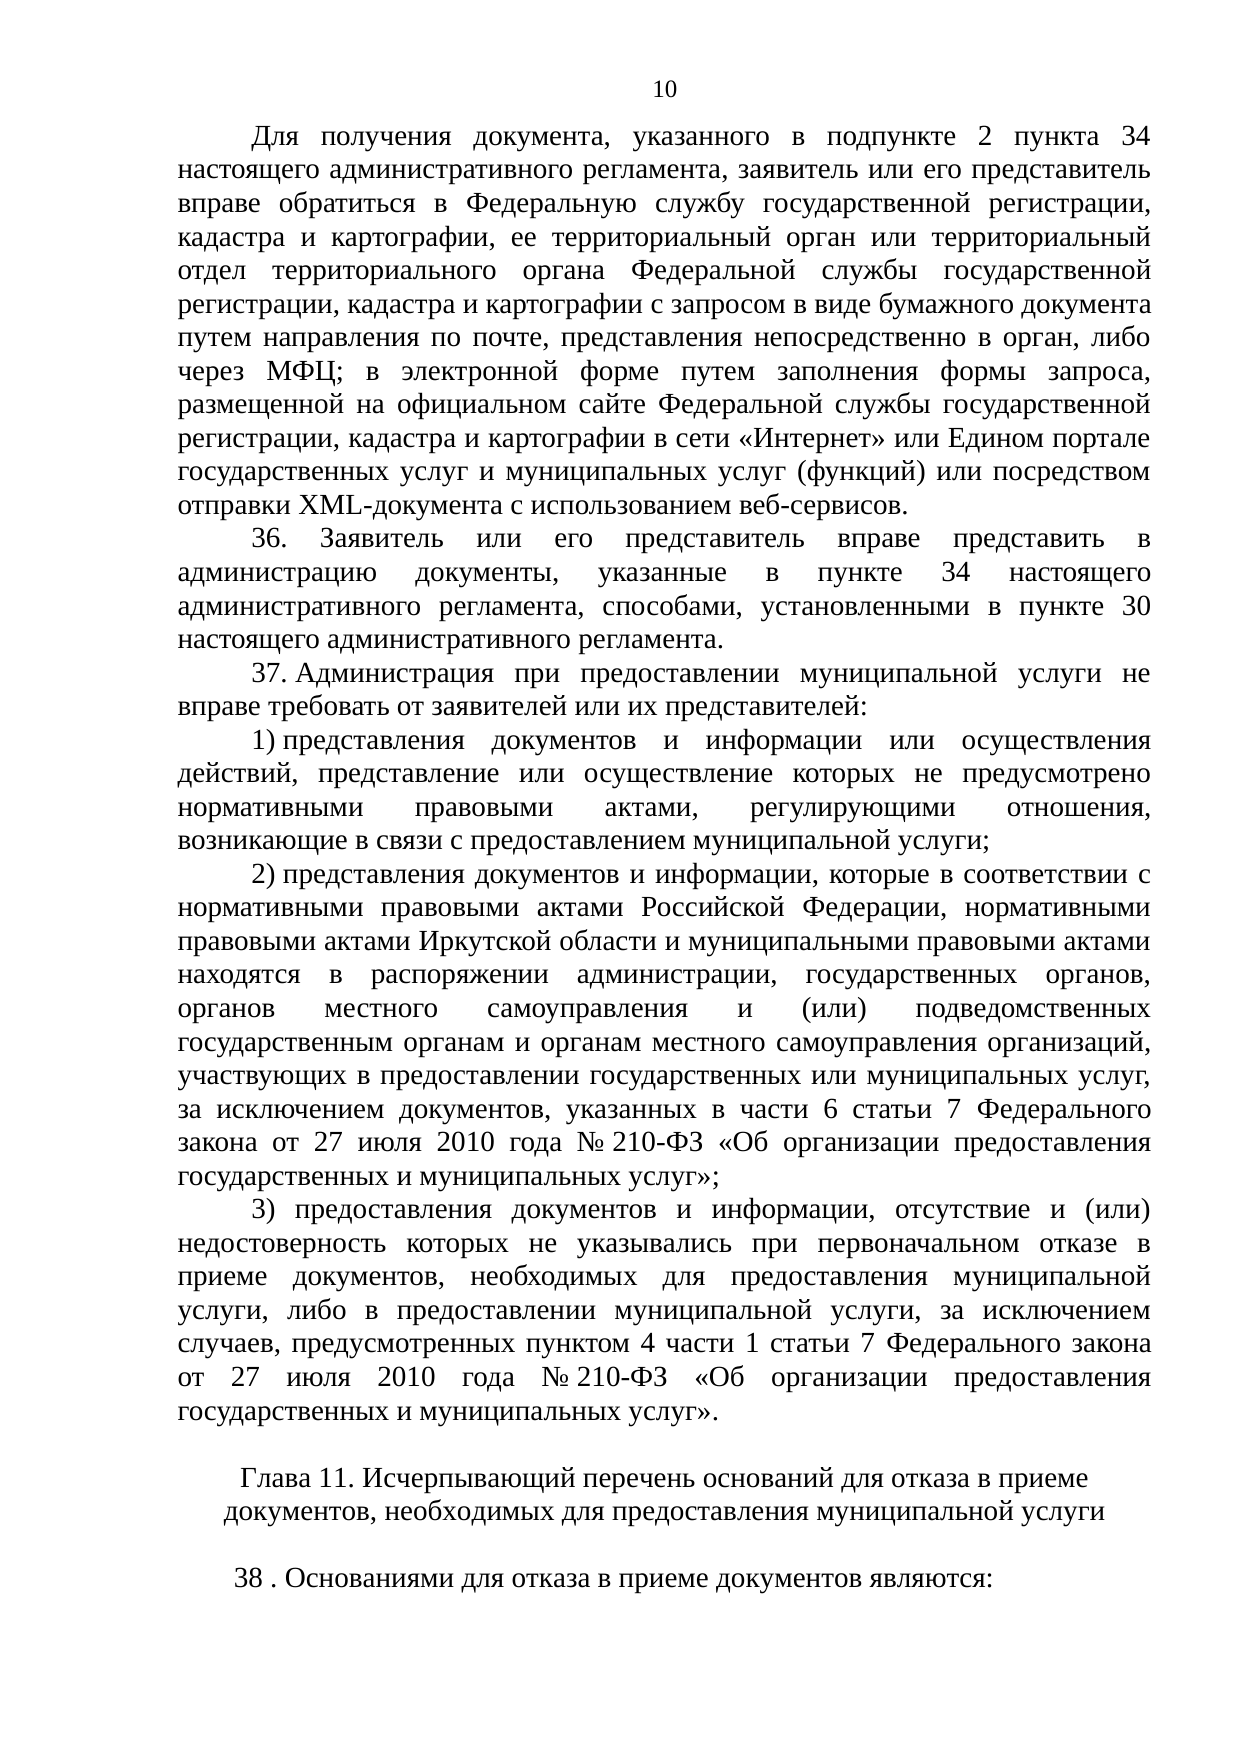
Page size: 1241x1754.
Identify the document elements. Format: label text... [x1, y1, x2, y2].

text 38 . Основаниями для отказа в приеме документов являются: [177, 1560, 1152, 1594]
text 37. Администрация при предоставлении муниципальной услуги не вправе требовать от заявителей или их представителей: [177, 655, 1152, 722]
text Для получения документа, указанного в подпункте 2 пункта 34 настоящего административного регламента, заявитель или его представитель вправе обратиться в Федеральную службу государственной регистрации, кадастра и картографии, ее территориальный орган или территориальный отдел территориального органа Федеральной службы государственной регистрации, кадастра и картографии с запросом в виде бумажного документа путем направления по почте, представления непосредственно в орган, либо через МФЦ; в электронной форме путем заполнения формы запроса, размещенной на официальном сайте Федеральной службы государственной регистрации, кадастра и картографии в сети «Интернет» или Едином портале государственных услуг и муниципальных услуг (функций) или посредством отправки XML-документа с использованием веб-сервисов. [177, 118, 1152, 521]
text 3) предоставления документов и информации, отсутствие и (или) недостоверность которых не указывались при первоначальном отказе в приеме документов, необходимых для предоставления муниципальной услуги, либо в предоставлении муниципальной услуги, за исключением случаев, предусмотренных пунктом 4 части 1 статьи 7 Федерального закона от 27 июля 2010 года № 210-ФЗ «Об организации предоставления государственных и муниципальных услуг». [177, 1191, 1152, 1426]
text 2) представления документов и информации, которые в соответствии с нормативными правовыми актами Российской Федерации, нормативными правовыми актами Иркутской области и муниципальными правовыми актами находятся в распоряжении администрации, государственных органов, органов местного самоуправления и (или) подведомственных государственным органам и органам местного самоуправления организаций, участвующих в предоставлении государственных или муниципальных услуг, за исключением документов, указанных в части 6 статьи 7 Федерального закона от 27 июля 2010 года № 210-ФЗ «Об организации предоставления государственных и муниципальных услуг»; [177, 856, 1152, 1191]
text 36. Заявитель или его представитель вправе представить в администрацию документы, указанные в пункте 34 настоящего административного регламента, способами, установленными в пункте 30 настоящего административного регламента. [177, 521, 1152, 655]
text 1) представления документов и информации или осуществления действий, представление или осуществление которых не предусмотрено нормативными правовыми актами, регулирующими отношения, возникающие в связи с предоставлением муниципальной услуги; [177, 722, 1152, 856]
text Глава 11. Исчерпывающий перечень оснований для отказа в приеме документов, необходимых для предоставления муниципальной услуги [177, 1460, 1152, 1527]
